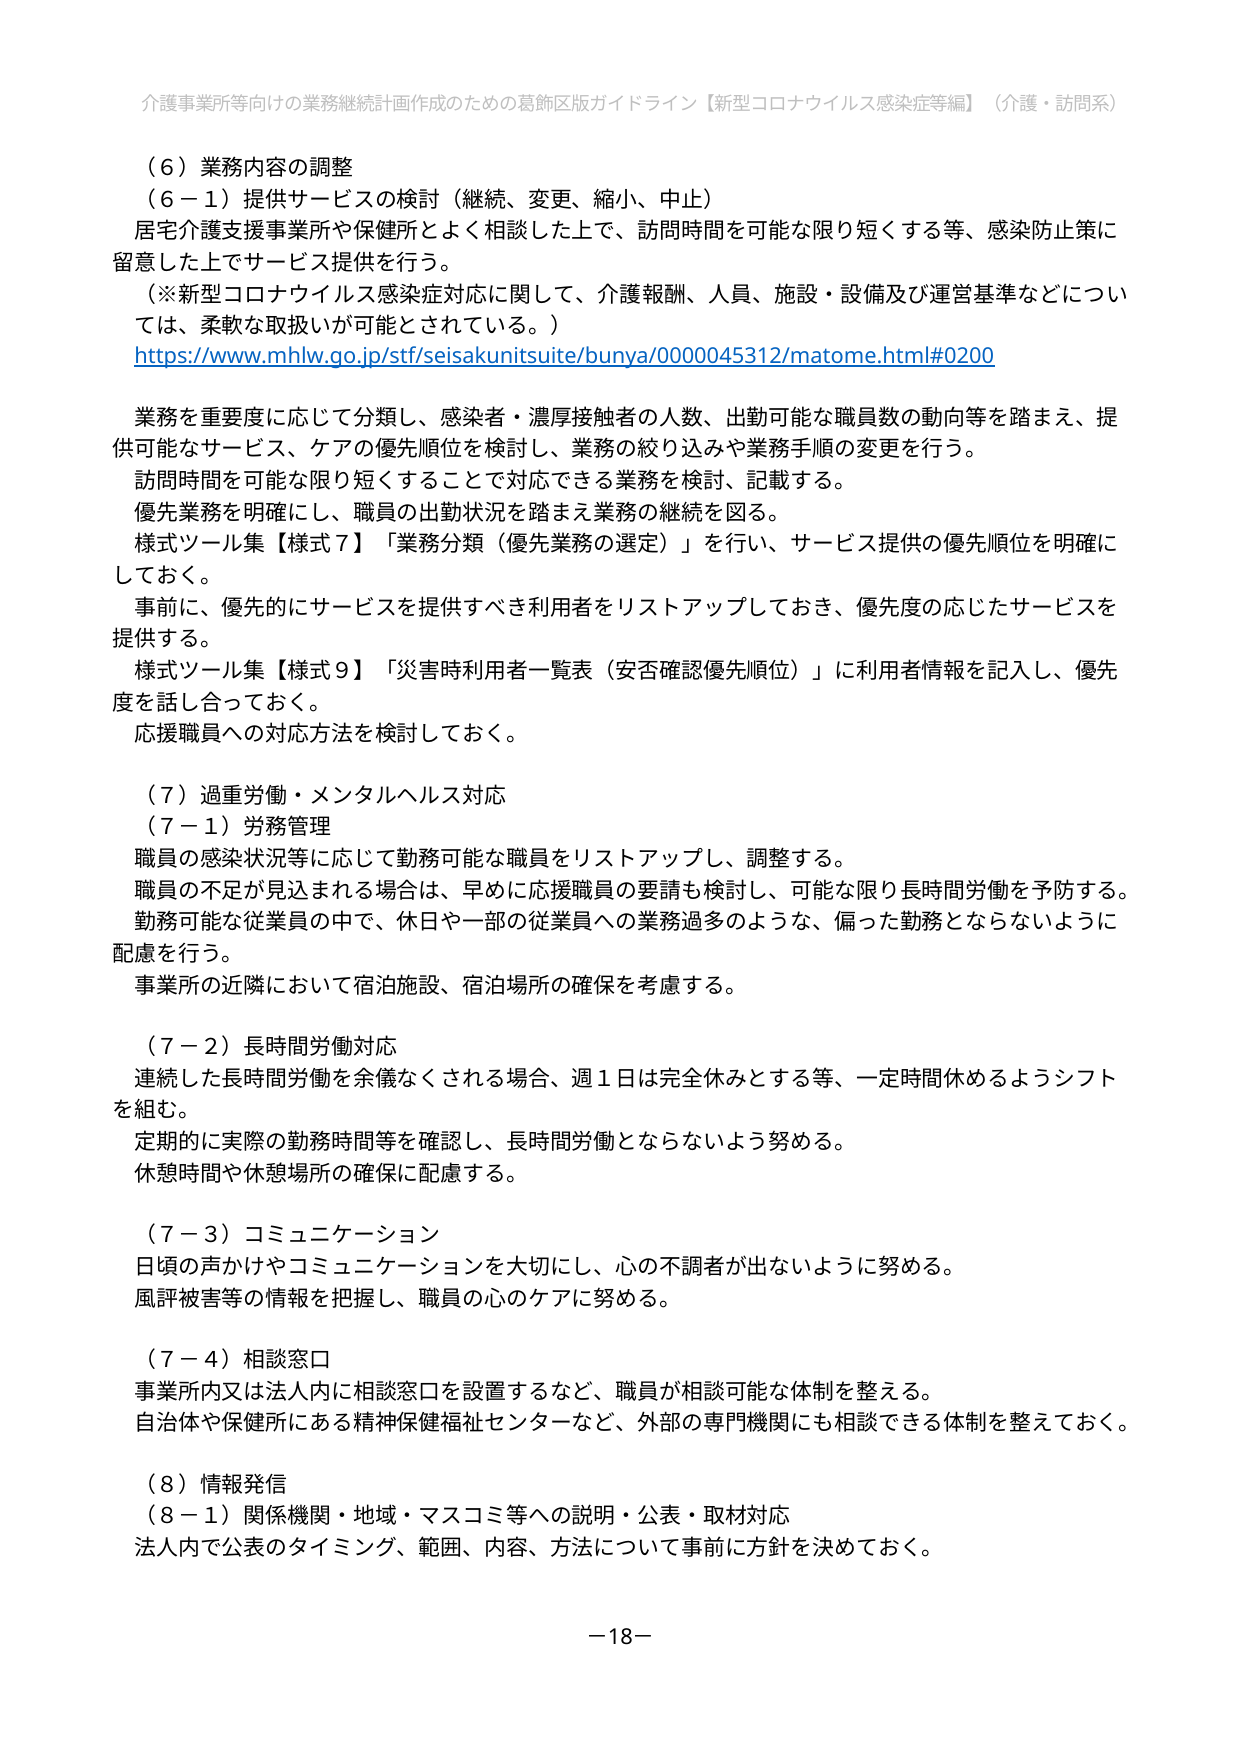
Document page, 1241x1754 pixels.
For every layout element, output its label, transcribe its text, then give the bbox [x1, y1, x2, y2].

subtitle （６－１）提供サービスの検討（継続、変更、縮小、中止） [134, 182, 1128, 213]
subtitle （７－１）労務管理 [134, 809, 1128, 841]
subtitle （６）業務内容の調整 [134, 150, 1128, 182]
text 勤務可能な従業員の中で、休日や一部の従業員への業務過多のような、偏った勤務とならないように配慮を行う。 [112, 904, 1128, 968]
text 休憩時間や休憩場所の確保に配慮する。 [112, 1156, 1128, 1187]
text 連続した長時間労働を余儀なくされる場合、週１日は完全休みとする等、一定時間休めるようシフトを組む。 [112, 1061, 1128, 1124]
text 職員の感染状況等に応じて勤務可能な職員をリストアップし、調整する。 [112, 841, 1128, 873]
text 日頃の声かけやコミュニケーションを大切にし、心の不調者が出ないように努める。 [112, 1249, 1128, 1281]
text 事業所内又は法人内に相談窓口を設置するなど、職員が相談可能な体制を整える。 [112, 1374, 1128, 1405]
subtitle （７－２）長時間労働対応 [134, 1029, 1128, 1061]
subtitle （８－１）関係機関・地域・マスコミ等への説明・公表・取材対応 [134, 1498, 1128, 1530]
text （※新型コロナウイルス感染症対応に関して、介護報酬、人員、施設・設備及び運営基準などについては、柔軟な取扱いが可能とされている。） [134, 277, 1128, 340]
text https://www.mhlw.go.jp/stf/seisakunitsuite/bunya/0000045312/matome.html#0200 [134, 340, 1128, 370]
text 事前に、優先的にサービスを提供すべき利用者をリストアップしておき、優先度の応じたサービスを提供する。 [112, 589, 1128, 653]
text 業務を重要度に応じて分類し、感染者・濃厚接触者の人数、出勤可能な職員数の動向等を踏まえ、提供可能なサービス、ケアの優先順位を検討し、業務の絞り込みや業務手順の変更を行う。 [112, 399, 1128, 463]
text 優先業務を明確にし、職員の出勤状況を踏まえ業務の継続を図る。 [112, 494, 1128, 526]
text 風評被害等の情報を把握し、職員の心のケアに努める。 [112, 1281, 1128, 1312]
text 事業所の近隣において宿泊施設、宿泊場所の確保を考慮する。 [112, 968, 1128, 999]
subtitle （７－３）コミュニケーション [134, 1217, 1128, 1249]
subtitle （８）情報発信 [134, 1467, 1128, 1498]
subtitle （７－４）相談窓口 [134, 1342, 1128, 1374]
text 自治体や保健所にある精神保健福祉センターなど、外部の専門機関にも相談できる体制を整えておく。 [112, 1405, 1128, 1437]
subtitle （７）過重労働・メンタルヘルス対応 [134, 778, 1128, 809]
text 居宅介護支援事業所や保健所とよく相談した上で、訪問時間を可能な限り短くする等、感染防止策に留意した上でサービス提供を行う。 [112, 213, 1128, 277]
text 法人内で公表のタイミング、範囲、内容、方法について事前に方針を決めておく。 [112, 1530, 1128, 1562]
text 様式ツール集【様式９】「災害時利用者一覧表（安否確認優先順位）」に利用者情報を記入し、優先度を話し合っておく。 [112, 653, 1128, 716]
text 職員の不足が見込まれる場合は、早めに応援職員の要請も検討し、可能な限り長時間労働を予防する。 [112, 873, 1128, 904]
text 訪問時間を可能な限り短くすることで対応できる業務を検討、記載する。 [112, 463, 1128, 494]
text 様式ツール集【様式７】「業務分類（優先業務の選定）」を行い、サービス提供の優先順位を明確にしておく。 [112, 526, 1128, 589]
text 定期的に実際の勤務時間等を確認し、長時間労働とならないよう努める。 [112, 1124, 1128, 1156]
text 応援職員への対応方法を検討しておく。 [112, 716, 1128, 748]
